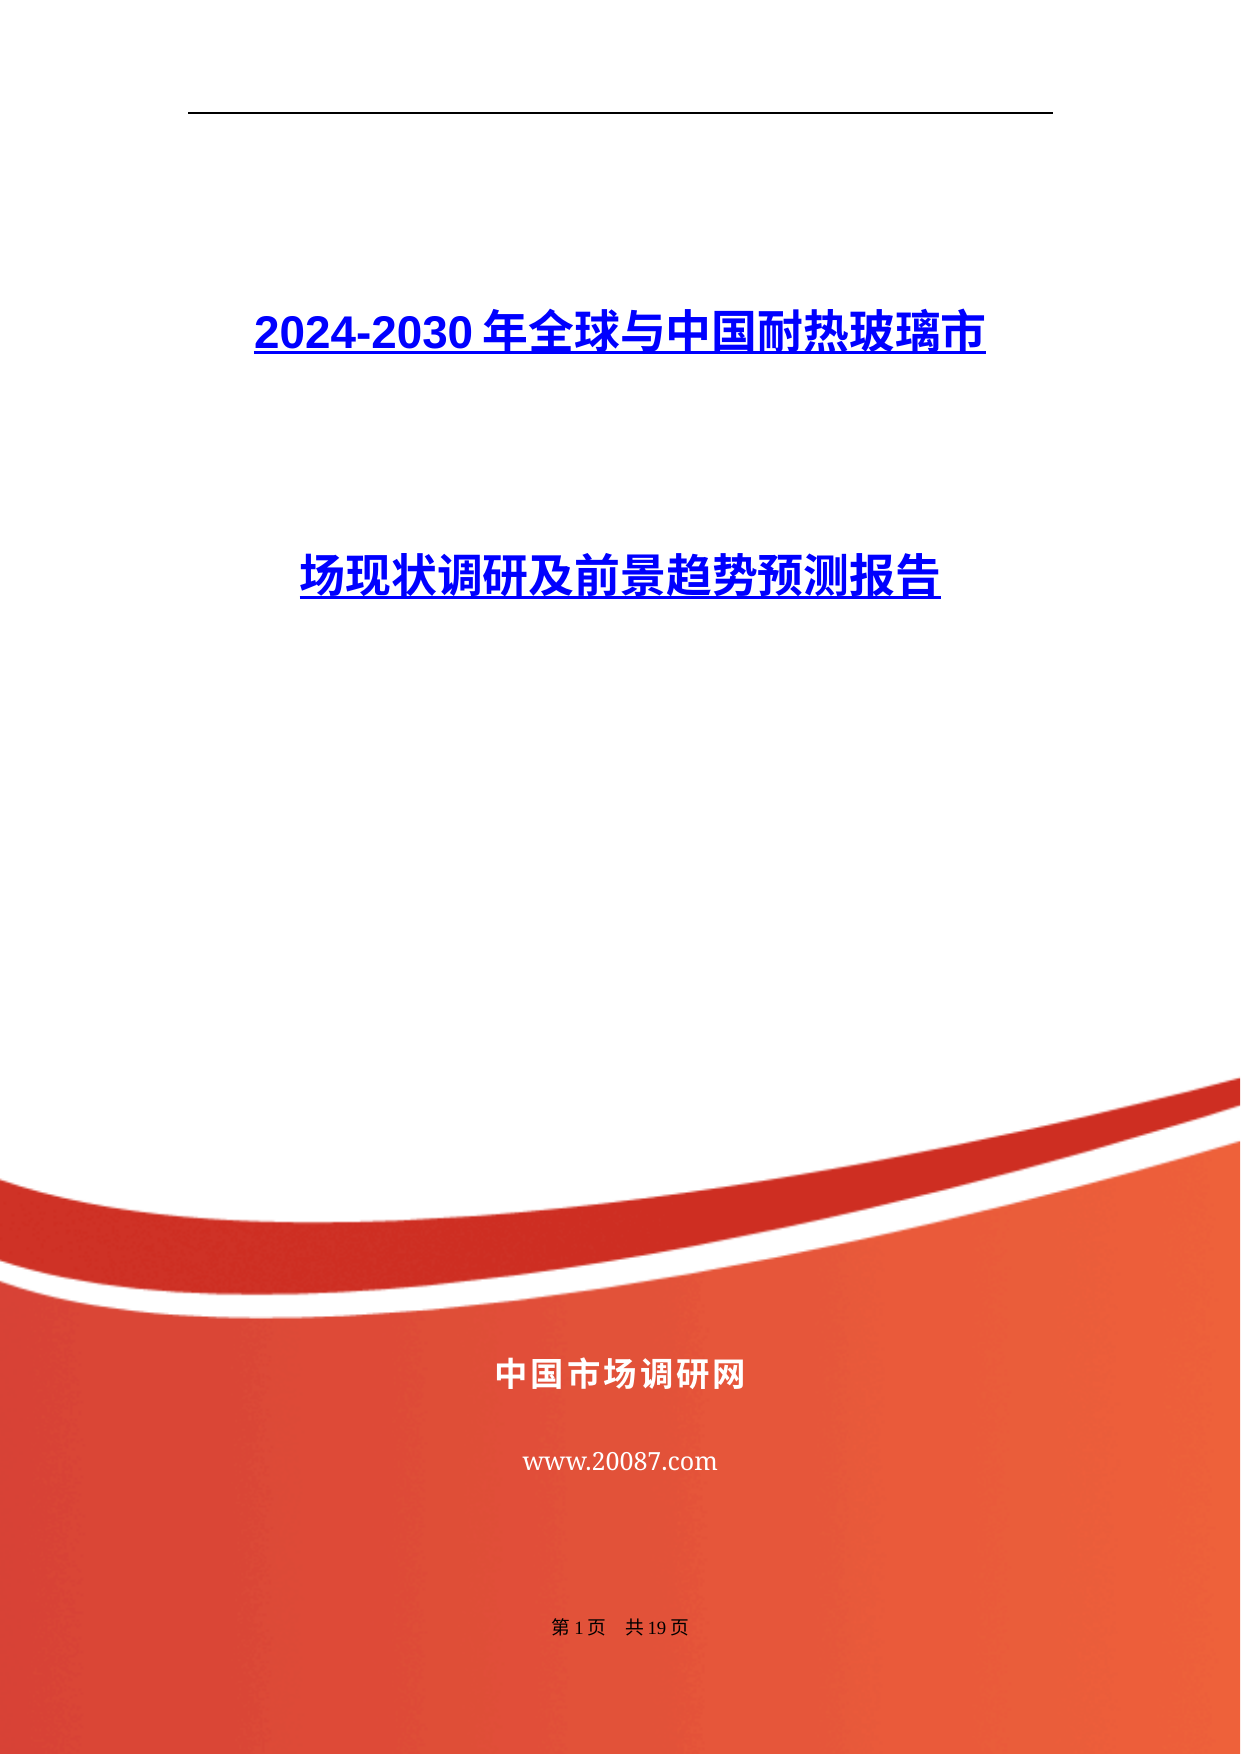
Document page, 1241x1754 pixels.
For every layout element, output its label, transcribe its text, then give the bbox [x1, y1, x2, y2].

table_header 2024-2030年全球与中国耐热玻璃市场现状调研及前景趋势预测报告 [188, 207, 1053, 773]
subtitle 中国市场调研网 [187, 1339, 1053, 1404]
text www.20087.com [187, 1428, 1053, 1493]
picture [0, 1006, 1241, 1754]
